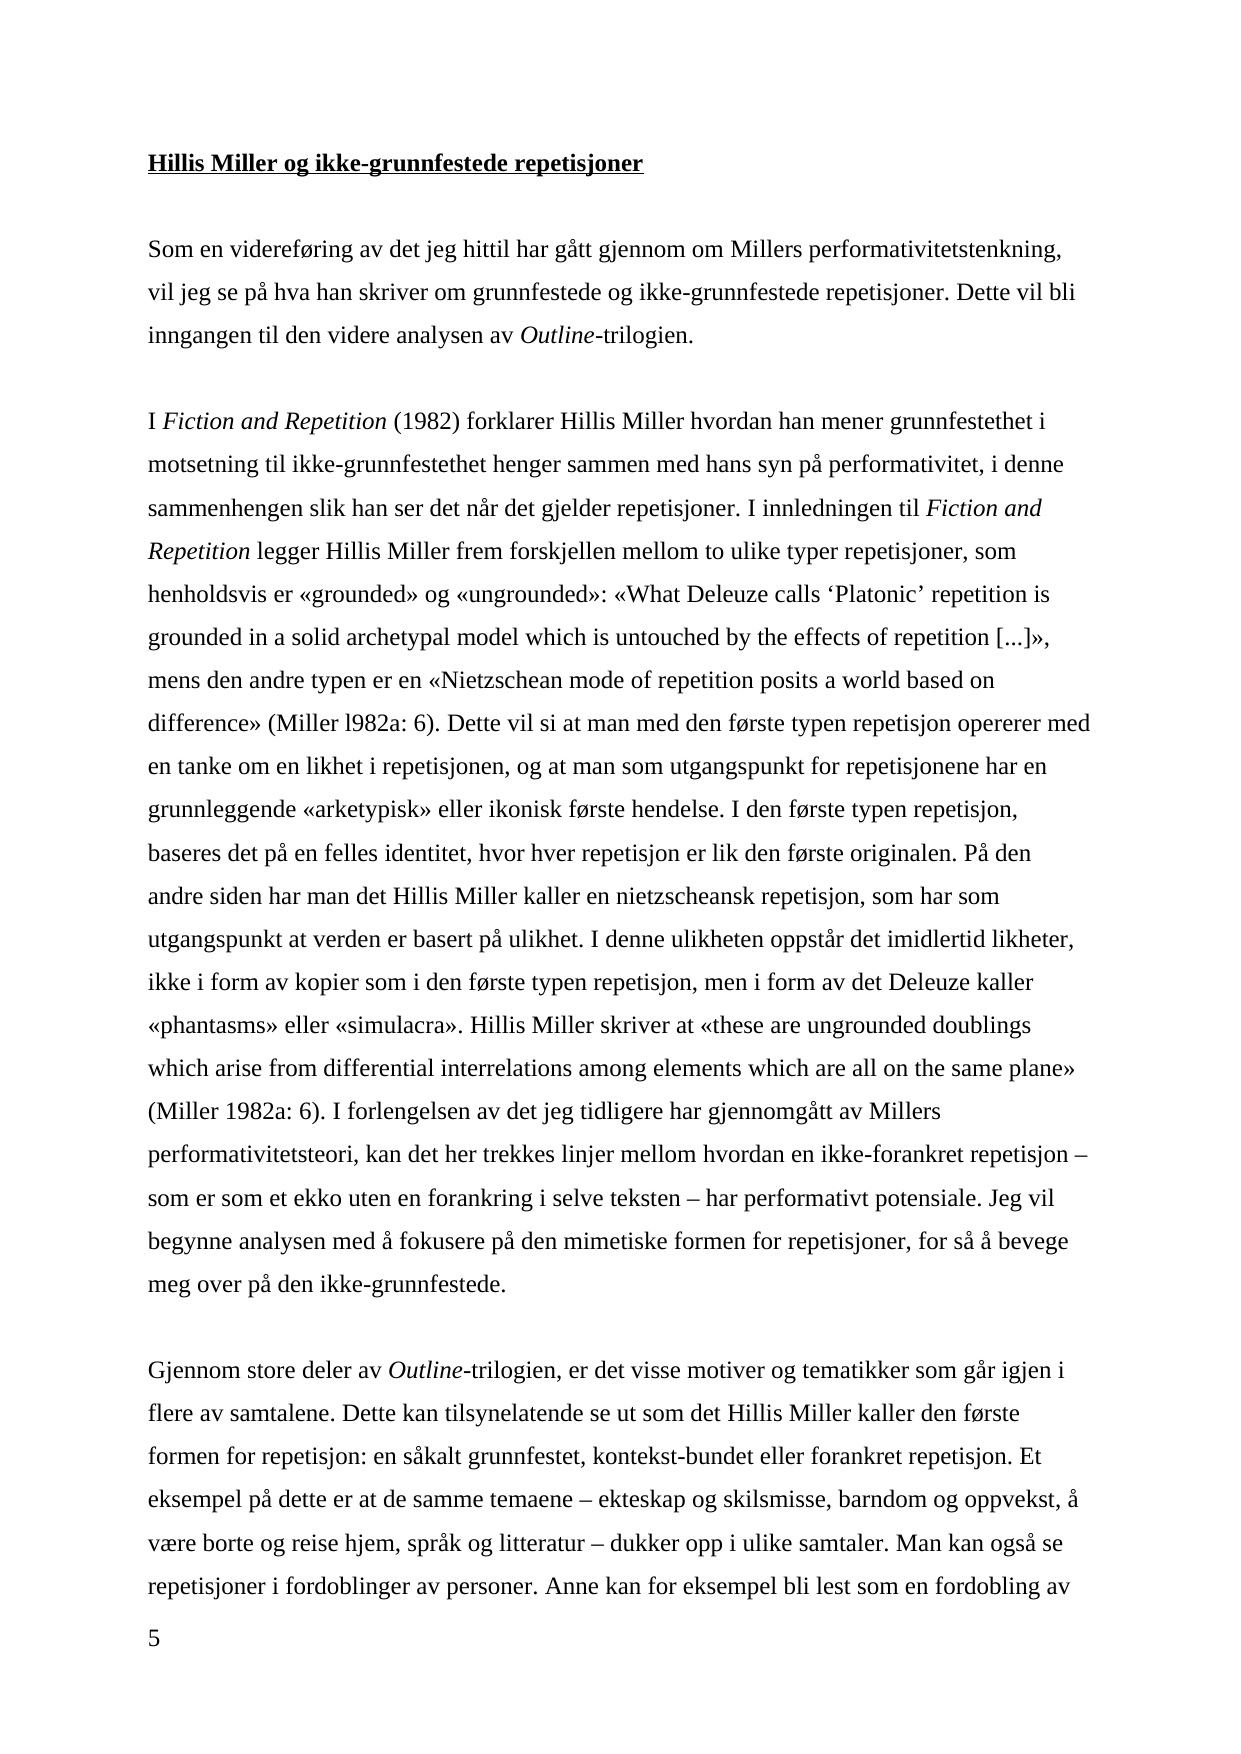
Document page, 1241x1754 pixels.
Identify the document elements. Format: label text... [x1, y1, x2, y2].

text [148, 1355, 1093, 1599]
text I Fiction and Repetition (1982) forklarer Hillis Miller hvordan han mener grunnfestethet i motsetning til ikke-grunnfestethet henger sammen med hans syn på performativitet, i denne sammenhengen slik han ser det når det gjelder repetisjoner. I innledningen til Fiction and Repetition legger Hillis Miller frem forskjellen mellom to ulike typer repetisjoner, som henholdsvis er «grounded» og «ungrounded»: «What Deleuze calls ‘Platonic’ repetition is grounded in a solid archetypal model which is untouched by the effects of repetition [...]», mens den andre typen er en «Nietzschean mode of repetition posits a world based on difference» (Miller l982a: 6). Dette vil si at man med den første typen repetisjon opererer med en tanke om en likhet i repetisjonen, og at man som utgangspunkt for repetisjonene har en grunnleggende «arketypisk» eller ikonisk første hendelse. I den første typen repetisjon, baseres det på en felles identitet, hvor hver repetisjon er lik den første originalen. På den andre siden har man det Hillis Miller kaller en nietzscheansk repetisjon, som har som utgangspunkt at verden er basert på ulikhet. I denne ulikheten oppstår det imidlertid likheter, ikke i form av kopier som i den første typen repetisjon, men i form av det Deleuze kaller «phantasms» eller «simulacra». Hillis Miller skriver at «these are ungrounded doublings which arise from differential interrelations among elements which are all on the same plane» (Miller 1982a: 6). I forlengelsen av det jeg tidligere har gjennomgått av Millers performativitetsteori, kan det her trekkes linjer mellom hvordan en ikke-forankret repetisjon –som er som et ekko uten en forankring i selve teksten – har performativt potensiale. Jeg vil begynne analysen med å fokusere på den mimetiske formen for repetisjoner, for så å bevege meg over på den ikke-grunnfestede. [148, 406, 1093, 1298]
subtitle Hillis Miller og ikke-grunnfestede repetisjoner [148, 148, 1093, 176]
text Som en videreføring av det jeg hittil har gått gjennom om Millers performativitetstenkning, vil jeg se på hva han skriver om grunnfestede og ikke-grunnfestede repetisjoner. Dette vil bli inngangen til den videre analysen av Outline-trilogien. [148, 234, 1093, 349]
